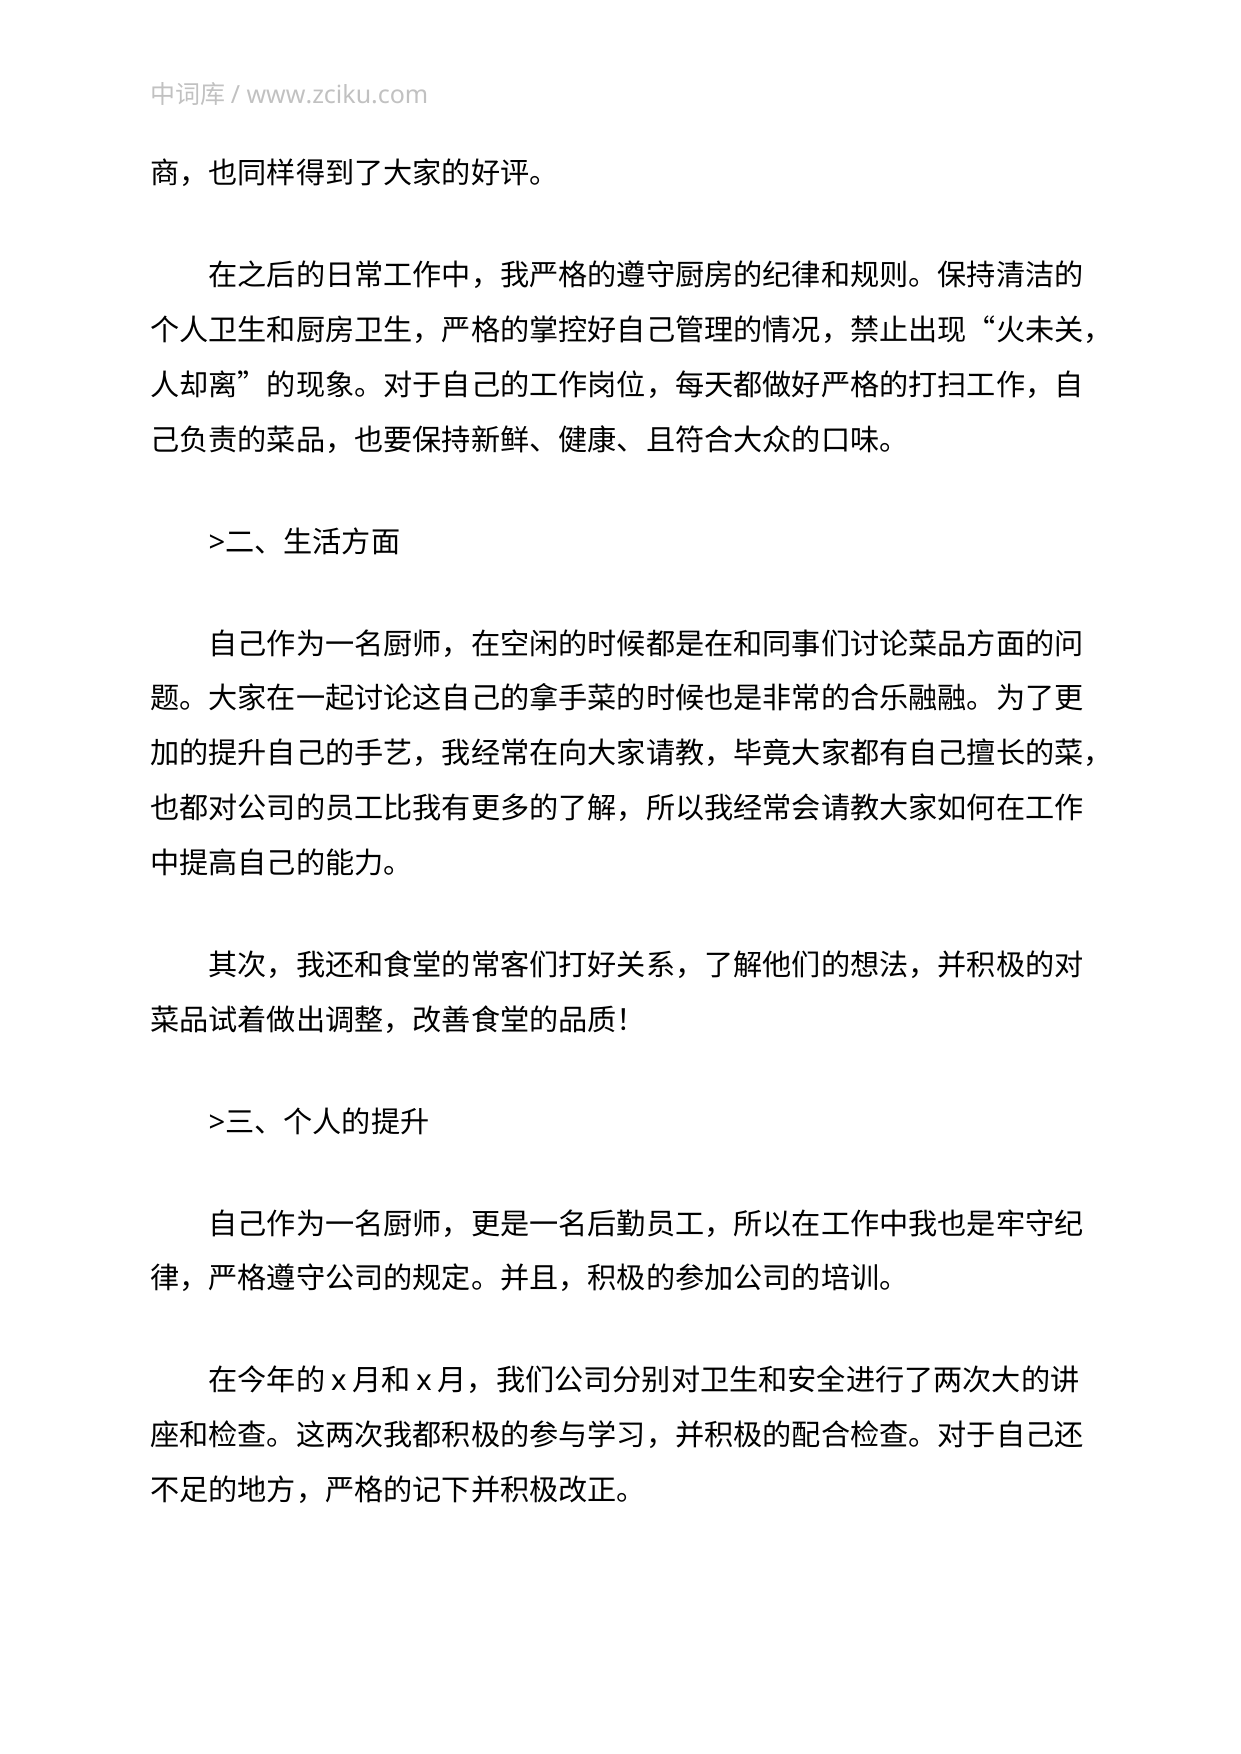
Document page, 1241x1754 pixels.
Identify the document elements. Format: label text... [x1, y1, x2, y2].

text 自己作为一名厨师，在空闲的时候都是在和同事们讨论菜品方面的问题。大家在一起讨论这自己的拿手菜的时候也是非常的合乐融融。为了更加的提升自己的手艺，我经常在向大家请教，毕竟大家都有自己擅长的菜，也都对公司的员工比我有更多的了解，所以我经常会请教大家如何在工作中提高自己的能力。 [150, 620, 1090, 882]
text >二、生活方面 [150, 518, 1090, 561]
text 在今年的x月和x月，我们公司分别对卫生和安全进行了两次大的讲座和检查。这两次我都积极的参与学习，并积极的配合检查。对于自己还不足的地方，严格的记下并积极改正。 [150, 1357, 1090, 1509]
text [150, 150, 1090, 192]
text 其次，我还和食堂的常客们打好关系，了解他们的想法，并积极的对菜品试着做出调整，改善食堂的品质！ [150, 942, 1090, 1039]
text >三、个人的提升 [150, 1098, 1090, 1141]
text 自己作为一名厨师，更是一名后勤员工，所以在工作中我也是牢守纪律，严格遵守公司的规定。并且，积极的参加公司的培训。 [150, 1200, 1090, 1297]
text 在之后的日常工作中，我严格的遵守厨房的纪律和规则。保持清洁的个人卫生和厨房卫生，严格的掌控好自己管理的情况，禁止出现“火未关，人却离”的现象。对于自己的工作岗位，每天都做好严格的打扫工作，自己负责的菜品，也要保持新鲜、健康、且符合大众的口味。 [150, 252, 1090, 459]
